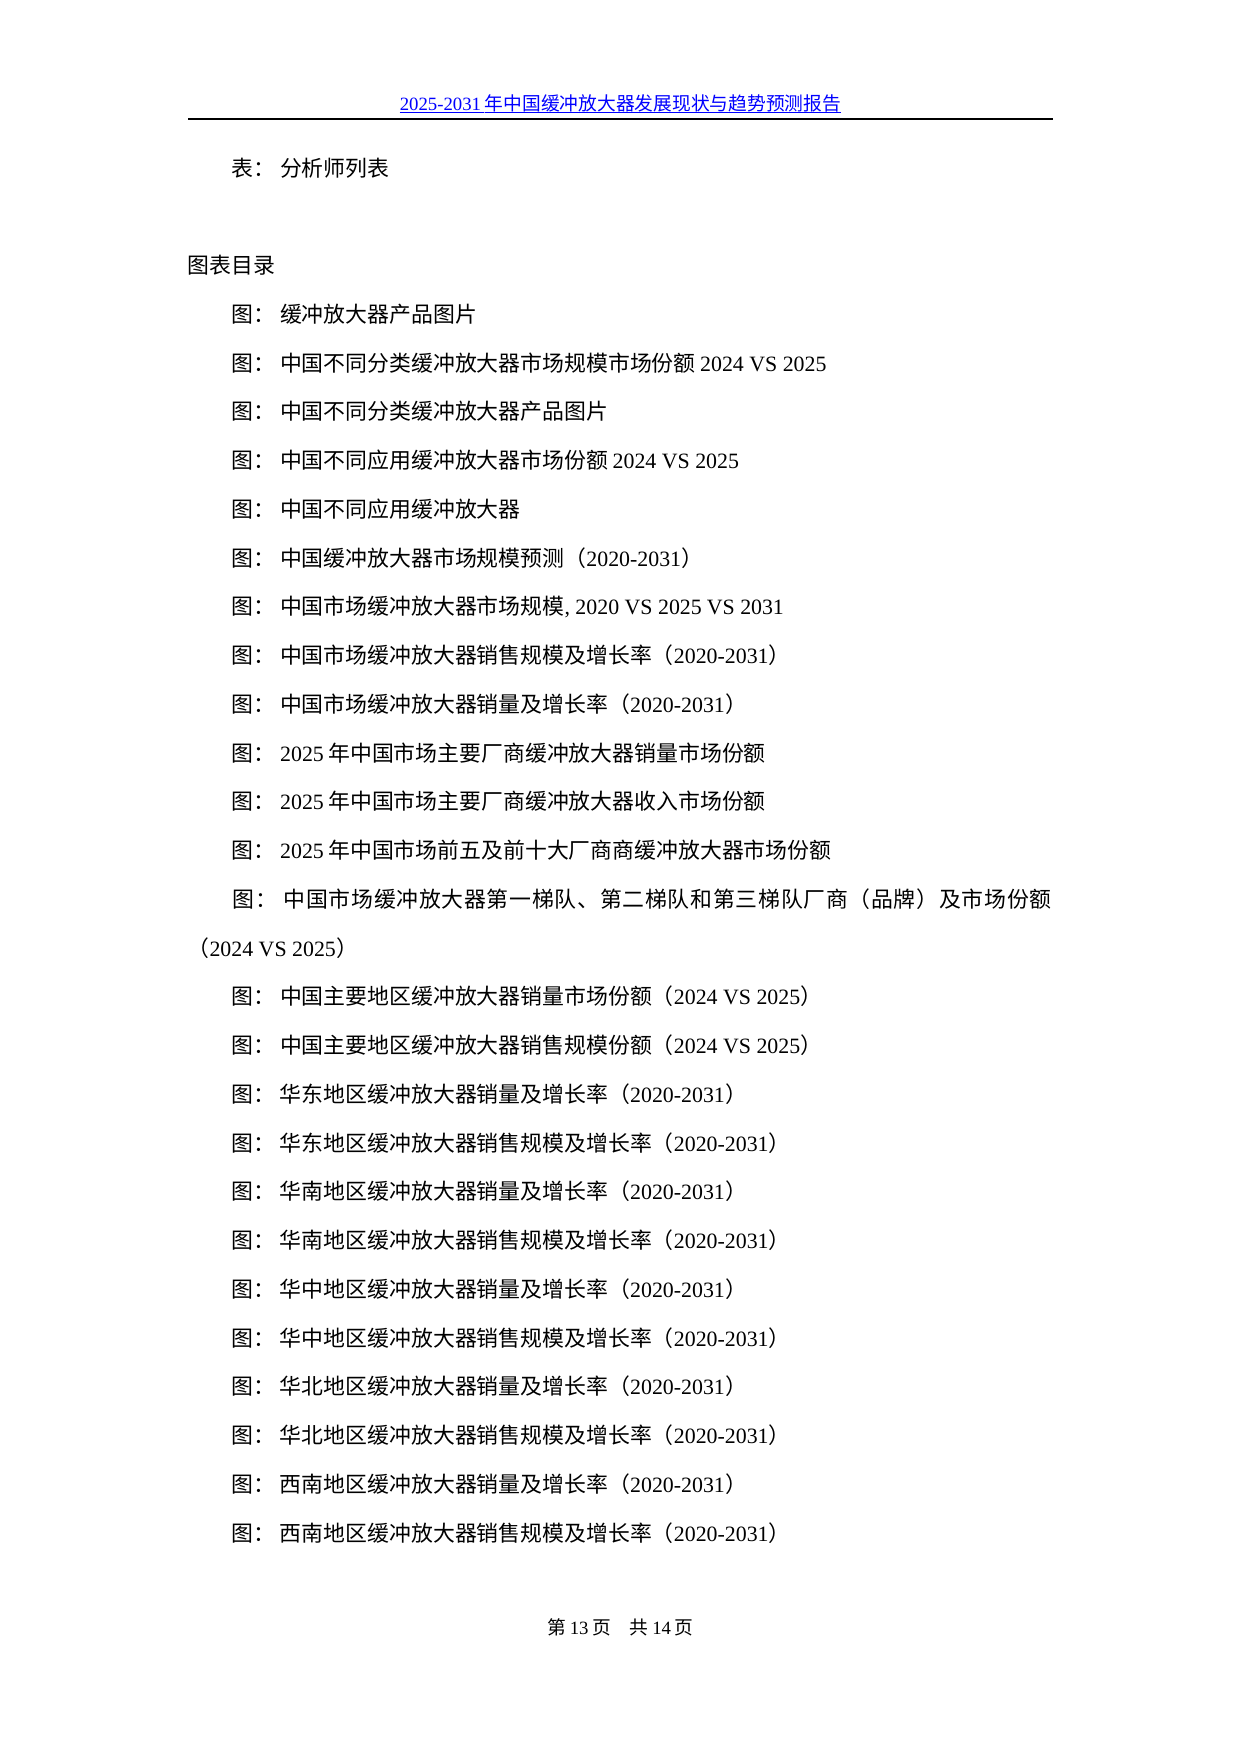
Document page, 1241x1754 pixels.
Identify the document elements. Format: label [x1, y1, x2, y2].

text [187, 150, 1053, 1548]
